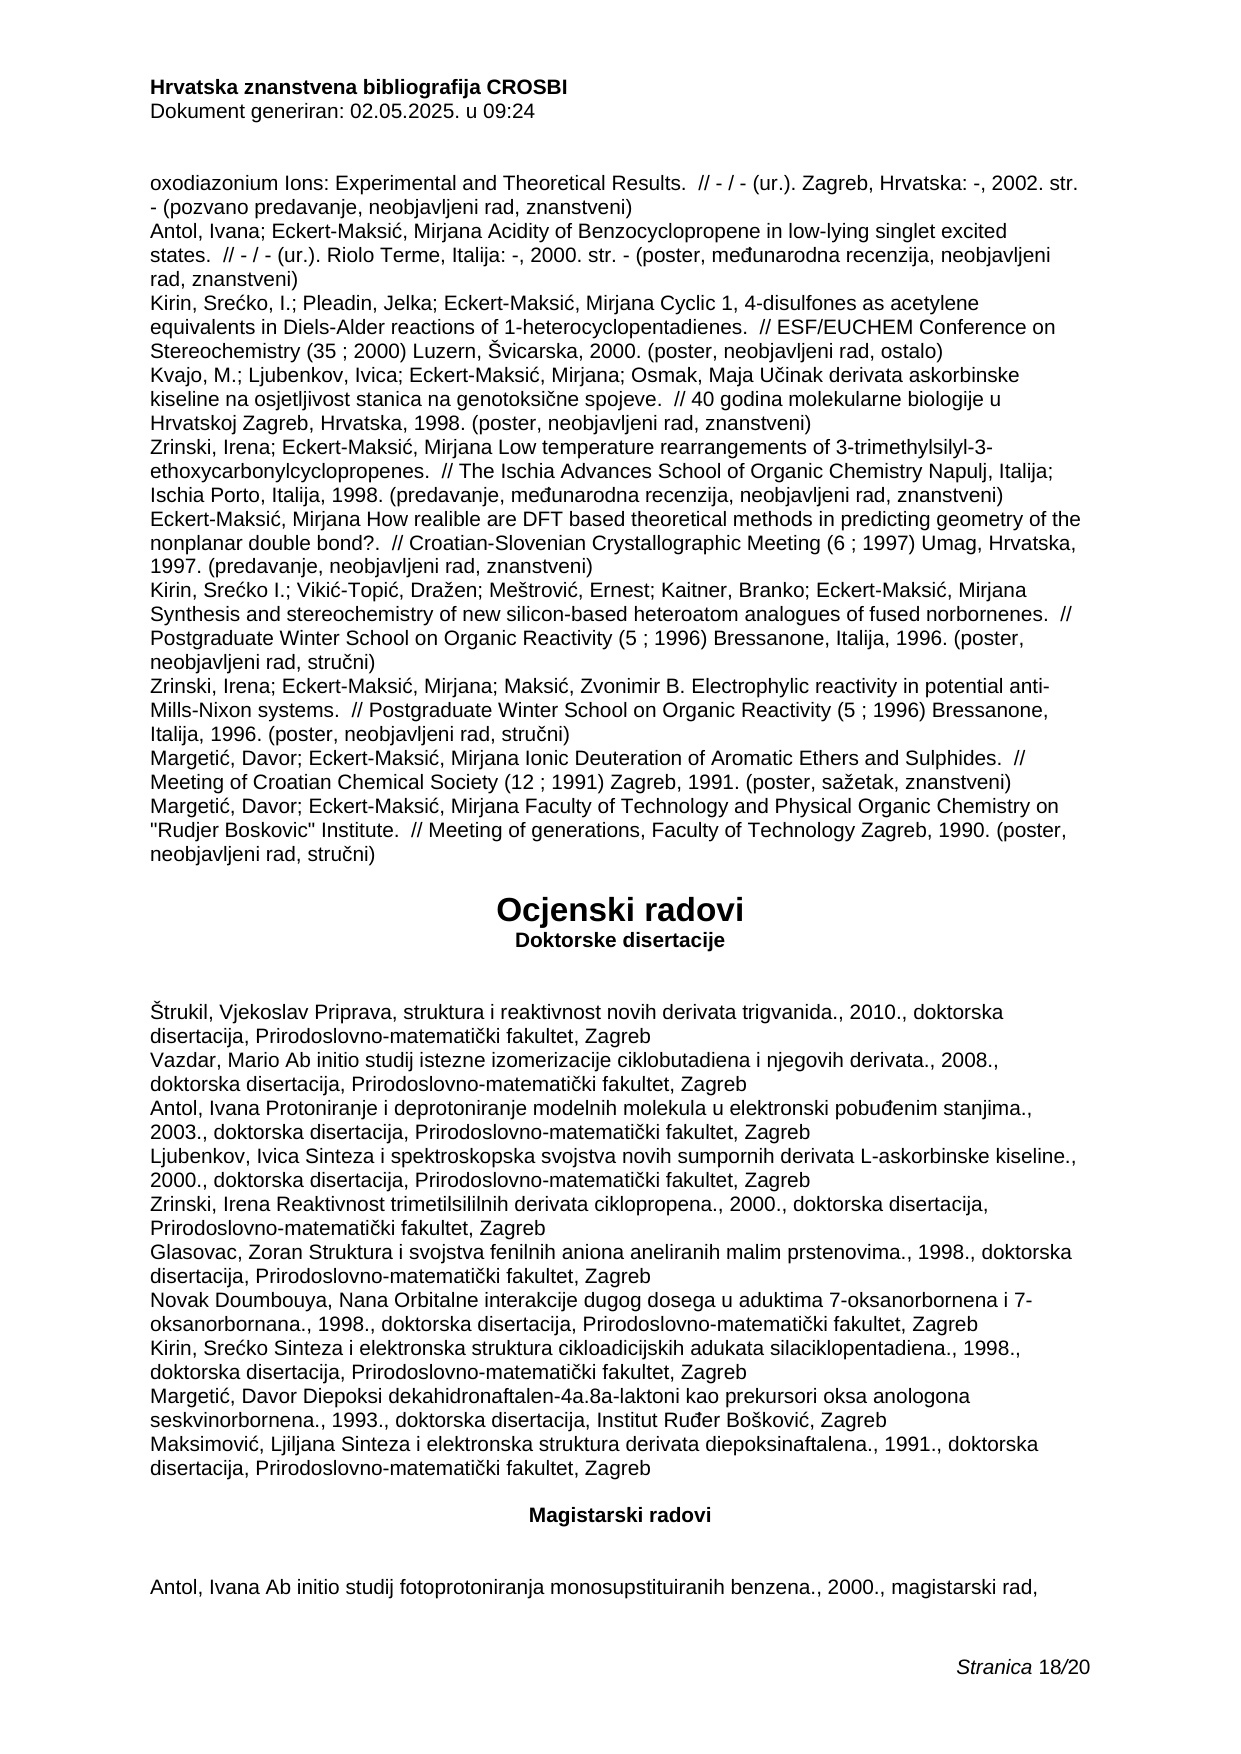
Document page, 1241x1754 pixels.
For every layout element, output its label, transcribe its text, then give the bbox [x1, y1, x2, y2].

text Vazdar, Mario [150, 1048, 1090, 1096]
subtitle Magistarski radovi [150, 1503, 1090, 1527]
text Margetić, Davor; Eckert-Maksić, Mirjana [150, 794, 1090, 866]
text Maksimović, Ljiljana [150, 1431, 1090, 1479]
text Antol, Ivana [150, 1096, 1090, 1144]
text Štrukil, Vjekoslav [150, 1000, 1090, 1048]
text Novak Doumbouya, Nana [150, 1288, 1090, 1336]
text Zrinski, Irena; Eckert-Maksić, Mirjana; Maksić, Zvonimir B. [150, 674, 1090, 746]
text Margetić, Davor; Eckert-Maksić, Mirjana [150, 746, 1090, 794]
text Kirin, Srećko [150, 1336, 1090, 1383]
text Ljubenkov, Ivica [150, 1144, 1090, 1192]
subtitle Ocjenski radovi [150, 890, 1090, 928]
text Antol, Ivana [150, 1575, 1090, 1599]
text Margetić, Davor [150, 1383, 1090, 1431]
text Glasovac, Zoran [150, 1240, 1090, 1288]
subtitle Doktorske disertacije [150, 928, 1090, 952]
text Kirin, Srećko I.; Vikić-Topić, Dražen; Meštrović, Ernest; Kaitner, Branko; Eckert-Maksić, Mirjana [150, 578, 1090, 674]
text Zrinski, Irena; Eckert-Maksić, Mirjana [150, 434, 1090, 506]
text Kvajo, M.; Ljubenkov, Ivica; Eckert-Maksić, Mirjana; Osmak, Maja [150, 363, 1090, 434]
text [150, 171, 1090, 219]
text Zrinski, Irena [150, 1192, 1090, 1240]
text Antol, Ivana; Eckert-Maksić, Mirjana [150, 219, 1090, 291]
text Kirin, Srećko, I.; Pleadin, Jelka; Eckert-Maksić, Mirjana [150, 291, 1090, 363]
text Eckert-Maksić, Mirjana [150, 506, 1090, 578]
